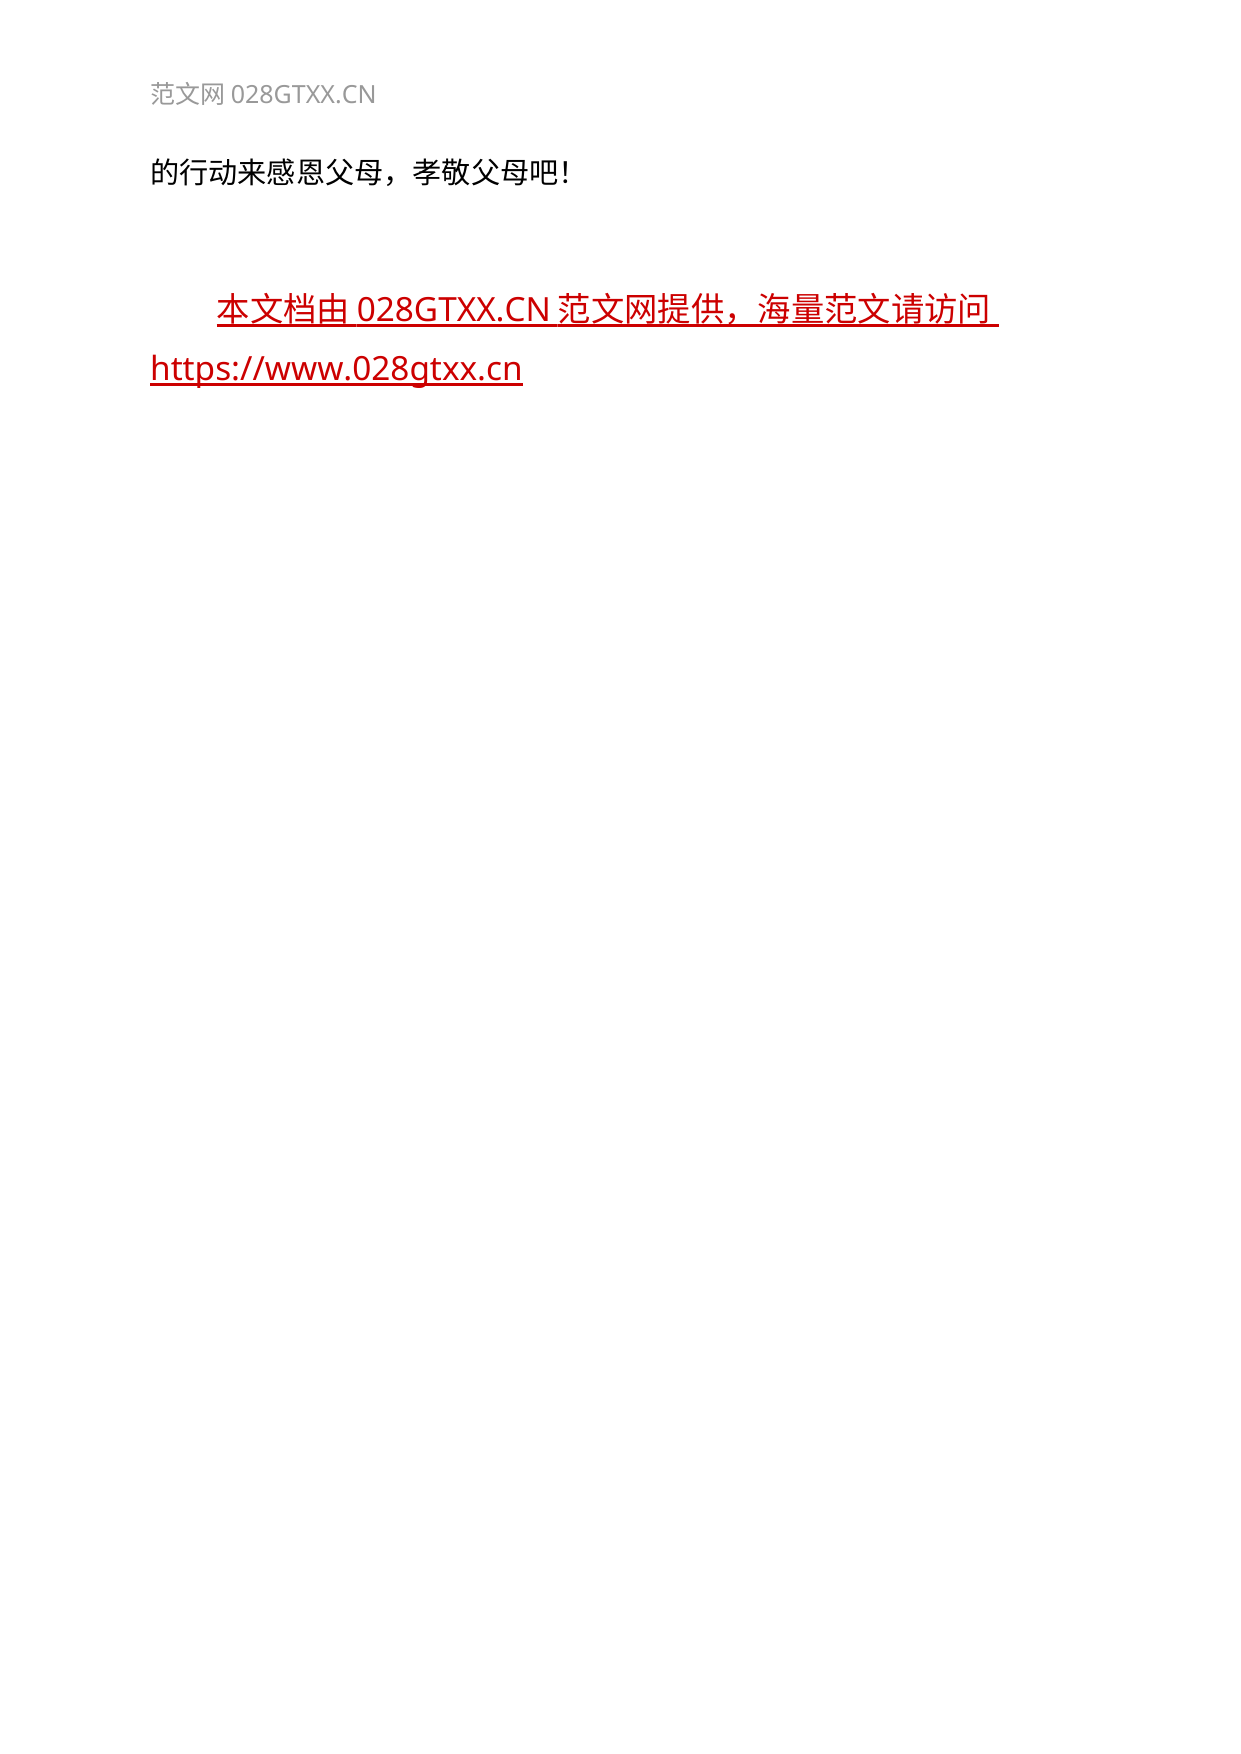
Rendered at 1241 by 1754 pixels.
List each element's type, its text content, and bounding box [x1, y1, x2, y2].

text 本文档由028GTXX.CN范文网提供，海量范文请访问 https://www.028gtxx.cn [150, 283, 1090, 390]
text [150, 150, 1090, 192]
